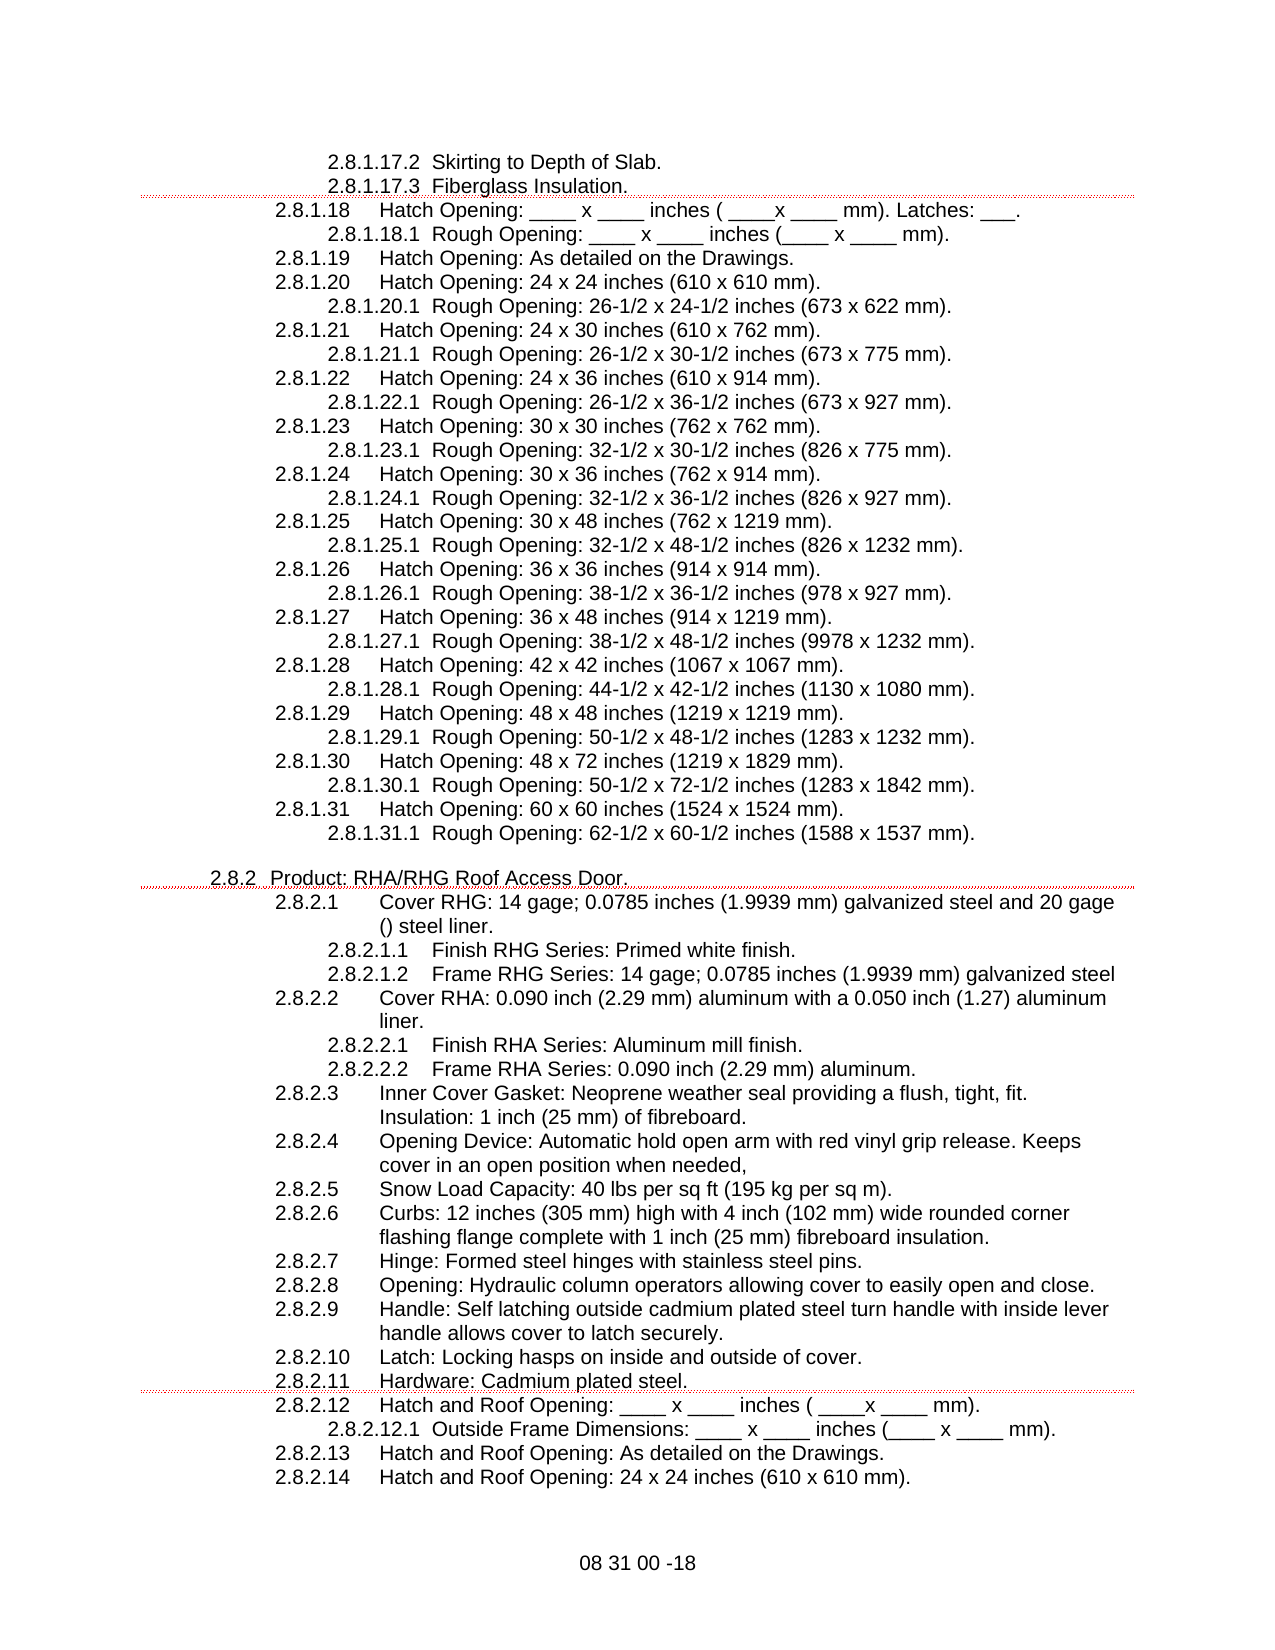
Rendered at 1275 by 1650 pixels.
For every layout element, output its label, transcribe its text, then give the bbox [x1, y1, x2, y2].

list Cover RHA: 0.090 inch (2.29 mm) aluminum with a 0.050 inch (1.27) aluminum liner. [275, 985, 1125, 1033]
list Cover RHG: 14 gage; 0.0785 inches (1.9939 mm) galvanized steel and 20 gage () steel liner. [275, 889, 1125, 937]
list Hatch Opening: 60 x 60 inches (1524 x 1524 mm). [275, 797, 1125, 821]
list Hatch Opening: 36 x 36 inches (914 x 914 mm). [275, 557, 1125, 581]
list Hatch and Roof Opening: ____ x ____ inches ( ____x ____ mm). [275, 1393, 1125, 1417]
list Finish RHG Series: Primed white finish. [327, 937, 1125, 961]
list Rough Opening: 44-1/2 x 42-1/2 inches (1130 x 1080 mm). [327, 677, 1125, 701]
list Hatch Opening: 30 x 36 inches (762 x 914 mm). [275, 461, 1125, 485]
list Hatch Opening: 24 x 36 inches (610 x 914 mm). [275, 366, 1125, 389]
list Rough Opening: 32-1/2 x 36-1/2 inches (826 x 927 mm). [327, 485, 1125, 509]
list Rough Opening: 38-1/2 x 48-1/2 inches (9978 x 1232 mm). [327, 629, 1125, 653]
list Rough Opening: 50-1/2 x 72-1/2 inches (1283 x 1842 mm). [327, 773, 1125, 797]
list Frame RHA Series: 0.090 inch (2.29 mm) aluminum. [327, 1057, 1125, 1081]
list Hinge: Formed steel hinges with stainless steel pins. [275, 1249, 1125, 1273]
list Product: RHA/RHG Roof Access Door. [210, 866, 1125, 889]
list Opening: Hydraulic column operators allowing cover to easily open and close. [275, 1273, 1125, 1297]
list Rough Opening: 26-1/2 x 30-1/2 inches (673 x 775 mm). [327, 342, 1125, 366]
list Rough Opening: 32-1/2 x 30-1/2 inches (826 x 775 mm). [327, 437, 1125, 461]
list Hatch and Roof Opening: As detailed on the Drawings. [275, 1441, 1125, 1464]
list Outside Frame Dimensions: ____ x ____ inches (____ x ____ mm). [327, 1417, 1125, 1441]
list Hatch Opening: ____ x ____ inches ( ____x ____ mm). Latches: ___. [275, 198, 1125, 222]
list Hatch Opening: 24 x 24 inches (610 x 610 mm). [275, 270, 1125, 294]
list Inner Cover Gasket: Neoprene weather seal providing a flush, tight, fit. Insulation: 1 inch (25 mm) of fibreboard. [275, 1081, 1125, 1129]
list Opening Device: Automatic hold open arm with red vinyl grip release. Keeps cover in an open position when needed, [275, 1129, 1125, 1177]
list Hatch Opening: 48 x 72 inches (1219 x 1829 mm). [275, 749, 1125, 773]
list Hatch and Roof Opening: 24 x 24 inches (610 x 610 mm). [275, 1464, 1125, 1488]
list Snow Load Capacity: 40 lbs per sq ft (195 kg per sq m). [275, 1177, 1125, 1201]
list Hatch Opening: As detailed on the Drawings. [275, 246, 1125, 270]
list Hatch Opening: 48 x 48 inches (1219 x 1219 mm). [275, 701, 1125, 725]
list Hardware: Cadmium plated steel. [275, 1369, 1125, 1393]
list Rough Opening: 26-1/2 x 36-1/2 inches (673 x 927 mm). [327, 389, 1125, 413]
list Hatch Opening: 30 x 48 inches (762 x 1219 mm). [275, 509, 1125, 533]
list Hatch Opening: 24 x 30 inches (610 x 762 mm). [275, 318, 1125, 342]
list Hatch Opening: 30 x 30 inches (762 x 762 mm). [275, 413, 1125, 437]
list Finish RHA Series: Aluminum mill finish. [327, 1033, 1125, 1057]
list Latch: Locking hasps on inside and outside of cover. [275, 1345, 1125, 1369]
list Frame RHG Series: 14 gage; 0.0785 inches (1.9939 mm) galvanized steel [327, 961, 1125, 985]
list Skirting to Depth of Slab. [327, 150, 1125, 174]
list Hatch Opening: 42 x 42 inches (1067 x 1067 mm). [275, 653, 1125, 677]
list Curbs: 12 inches (305 mm) high with 4 inch (102 mm) wide rounded corner flashing flange complete with 1 inch (25 mm) fibreboard insulation. [275, 1201, 1125, 1249]
list Hatch Opening: 36 x 48 inches (914 x 1219 mm). [275, 605, 1125, 629]
list Rough Opening: 50-1/2 x 48-1/2 inches (1283 x 1232 mm). [327, 725, 1125, 749]
list Rough Opening: 38-1/2 x 36-1/2 inches (978 x 927 mm). [327, 581, 1125, 605]
list Rough Opening: 62-1/2 x 60-1/2 inches (1588 x 1537 mm). [327, 821, 1125, 845]
list Rough Opening: 26-1/2 x 24-1/2 inches (673 x 622 mm). [327, 294, 1125, 318]
list Fiberglass Insulation. [327, 174, 1125, 198]
list Rough Opening: ____ x ____ inches (____ x ____ mm). [327, 222, 1125, 246]
list Rough Opening: 32-1/2 x 48-1/2 inches (826 x 1232 mm). [327, 533, 1125, 557]
list Handle: Self latching outside cadmium plated steel turn handle with inside lever handle allows cover to latch securely. [275, 1297, 1125, 1345]
